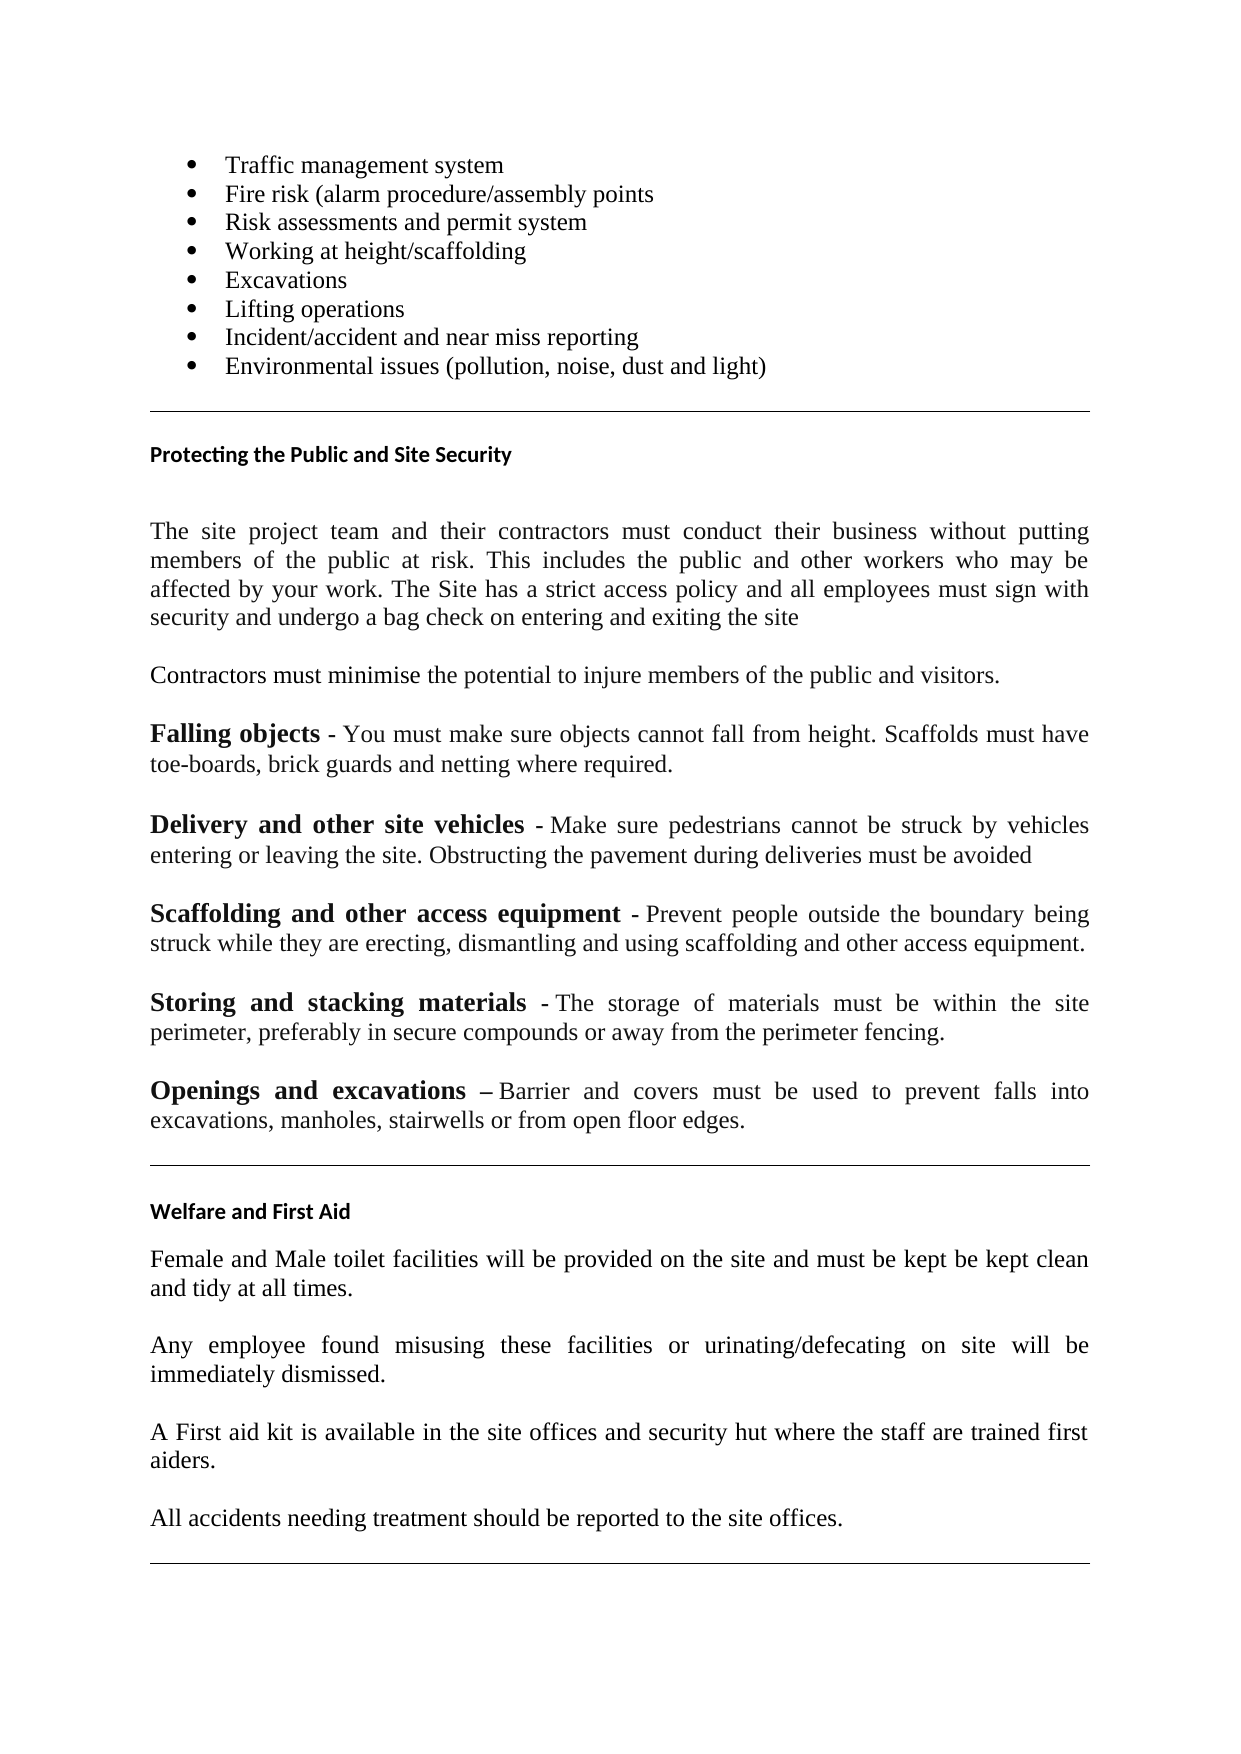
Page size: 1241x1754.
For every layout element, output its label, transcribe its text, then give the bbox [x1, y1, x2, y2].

list Working at height/scaffolding [187, 236, 1090, 265]
list Lifting operations [187, 294, 1090, 322]
list Excavations [187, 265, 1090, 294]
list Incident/accident and near miss reporting [187, 322, 1090, 351]
text Scaffolding and other access equipment - Prevent people outside the boundary being struck while they are erecting, dismantling and using scaffolding and other access equipment. [150, 897, 1090, 957]
text Welfare and First Aid [150, 1197, 1090, 1225]
text Protecting the Public and Site Security [150, 441, 1090, 469]
list Fire risk (alarm procedure/assembly points [187, 179, 1090, 207]
list Risk assessments and permit system [187, 207, 1090, 236]
text Falling objects - You must make sure objects cannot fall from height. Scaffolds must have toe-boards, brick guards and netting where required. [150, 717, 1090, 777]
list Traffic management system [187, 150, 1090, 179]
list Environmental issues (pollution, noise, dust and light) [187, 351, 1090, 380]
text Storing and stacking materials - The storage of materials must be within the site perimeter, preferably in secure compounds or away from the perimeter fencing. [150, 986, 1090, 1046]
text A First aid kit is available in the site offices and security hut where the staff are trained first aiders. [150, 1417, 1090, 1474]
text Contractors must minimise the potential to injure members of the public and visitors. [150, 660, 1090, 689]
text Openings and excavations – Barrier and covers must be used to prevent falls into excavations, manholes, stairwells or from open floor edges. [150, 1074, 1090, 1134]
text Delivery and other site vehicles - Make sure pedestrians cannot be struck by vehicles entering or leaving the site. Obstructing the pavement during deliveries must be avoided [150, 808, 1090, 868]
text The site project team and their contractors must conduct their business without putting members of the public at risk. This includes the public and other workers who may be affected by your work. The Site has a strict access policy and all employees must sign with security and undergo a bag check on entering and exiting the site [150, 516, 1090, 631]
text Female and Male toilet facilities will be provided on the site and must be kept be kept clean and tidy at all times. [150, 1244, 1090, 1302]
text Any employee found misusing these facilities or urinating/defecating on site will be immediately dismissed. [150, 1331, 1090, 1388]
text All accidents needing treatment should be reported to the site offices. [150, 1503, 1090, 1532]
